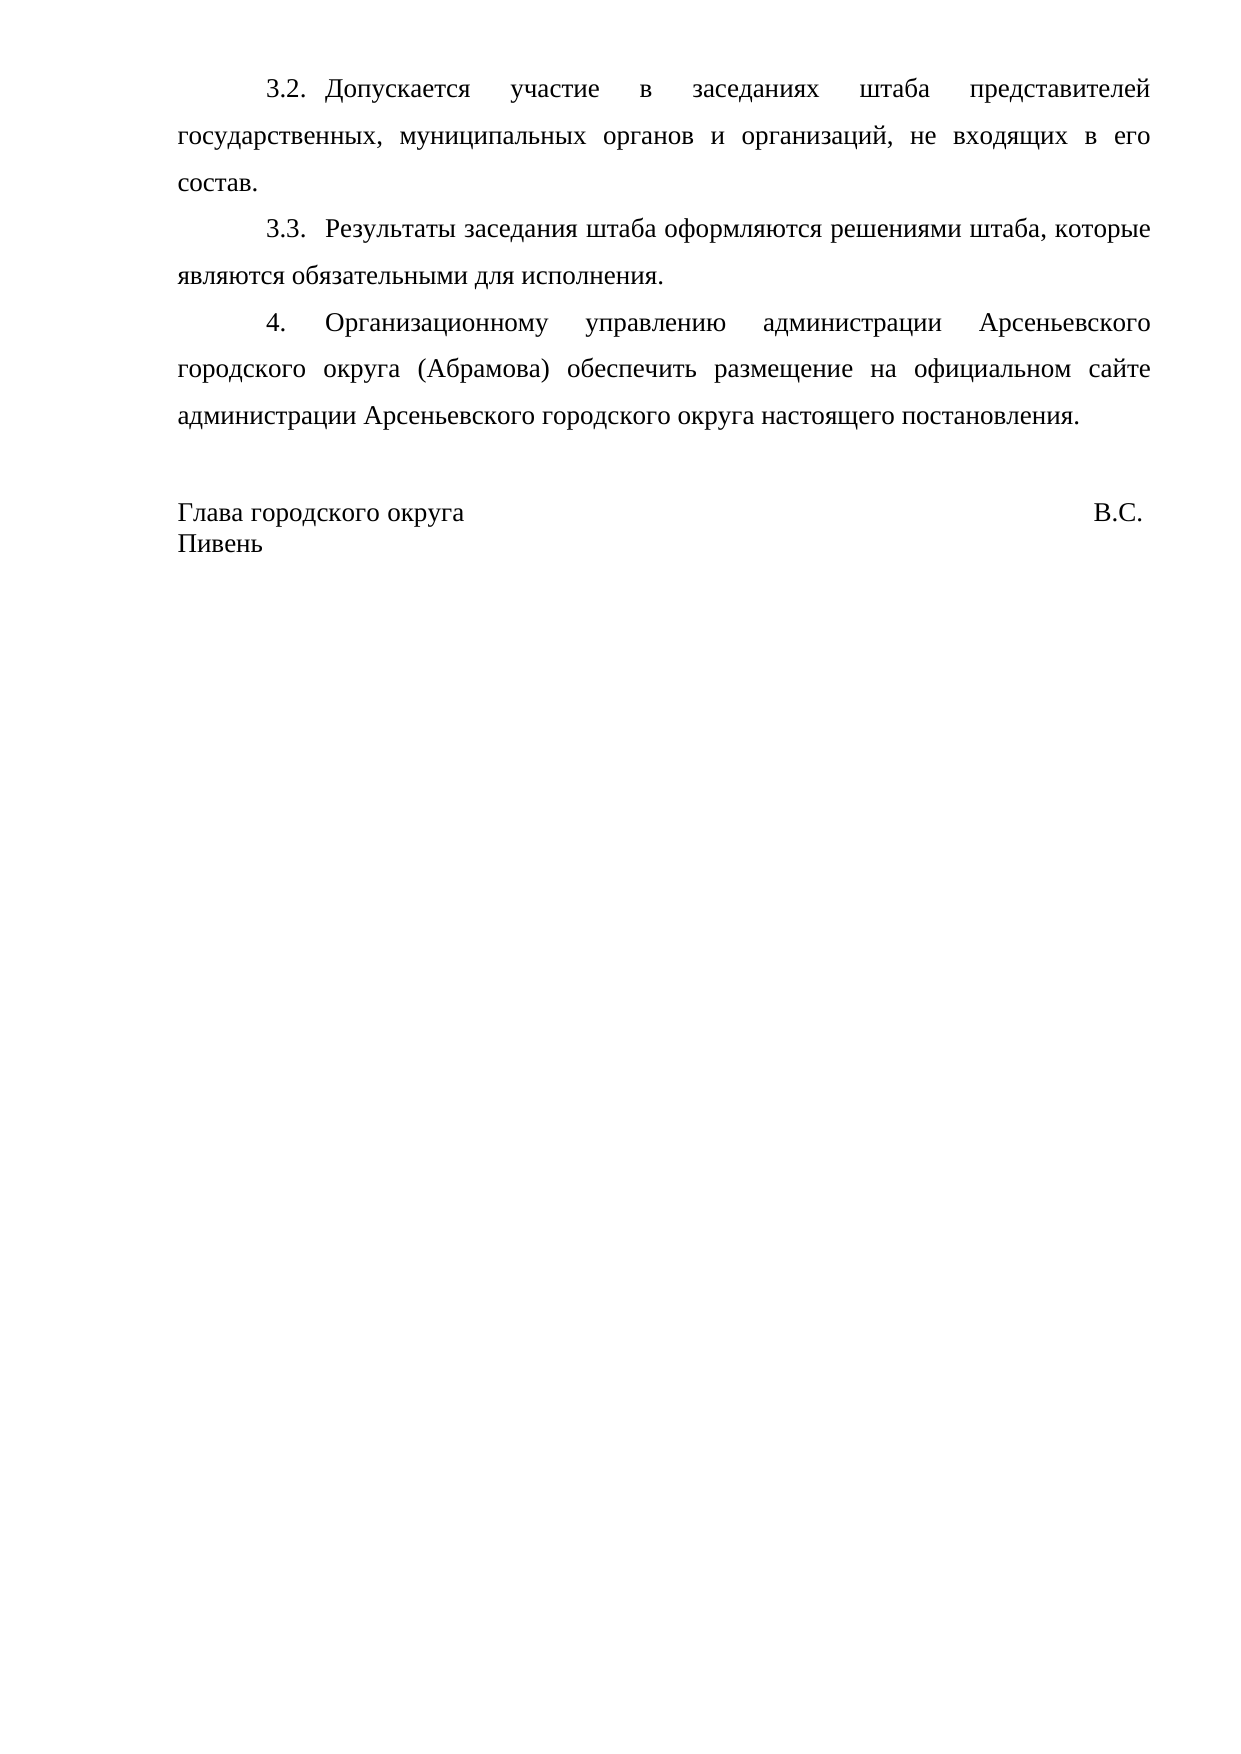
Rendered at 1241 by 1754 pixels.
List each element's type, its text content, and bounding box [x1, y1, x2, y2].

list Допускается участие в заседаниях штаба представителей государственных, муниципальных органов и организаций, не входящих в его состав. [177, 72, 1152, 197]
list Результаты заседания штаба оформляются решениями штаба, которые являются обязательными для исполнения. [177, 212, 1152, 290]
list Организационному управлению администрации Арсеньевского городского округа (Абрамова) обеспечить размещение на официальном сайте администрации Арсеньевского городского округа настоящего постановления. [177, 306, 1152, 430]
text Глава городского округа В.С. Пивень [177, 496, 1152, 558]
